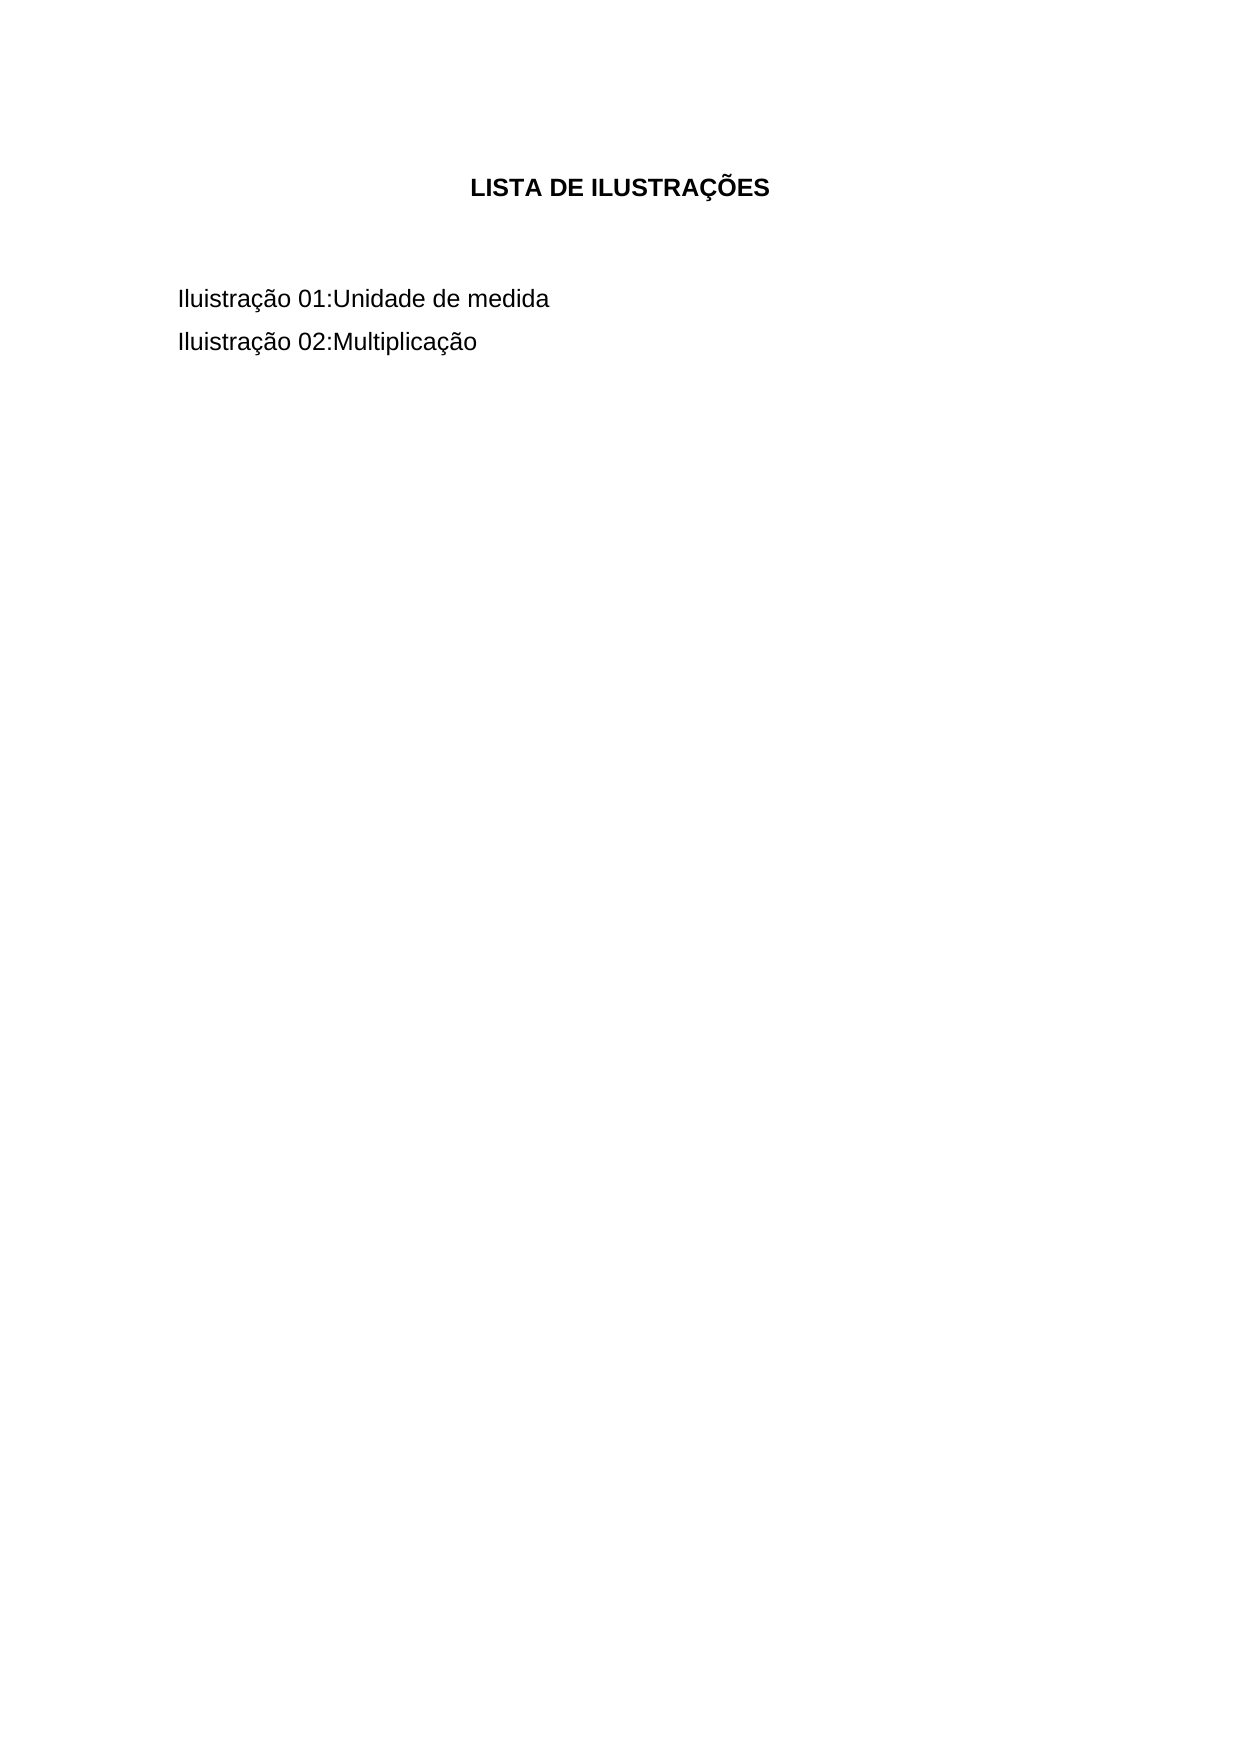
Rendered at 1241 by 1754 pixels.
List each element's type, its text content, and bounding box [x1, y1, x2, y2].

text Iluistração 02:Multiplicação [177, 327, 1063, 356]
text Iluistração 01:Unidade de medida [177, 284, 1063, 313]
title LISTA DE ILUSTRAÇÕES [177, 173, 1063, 201]
